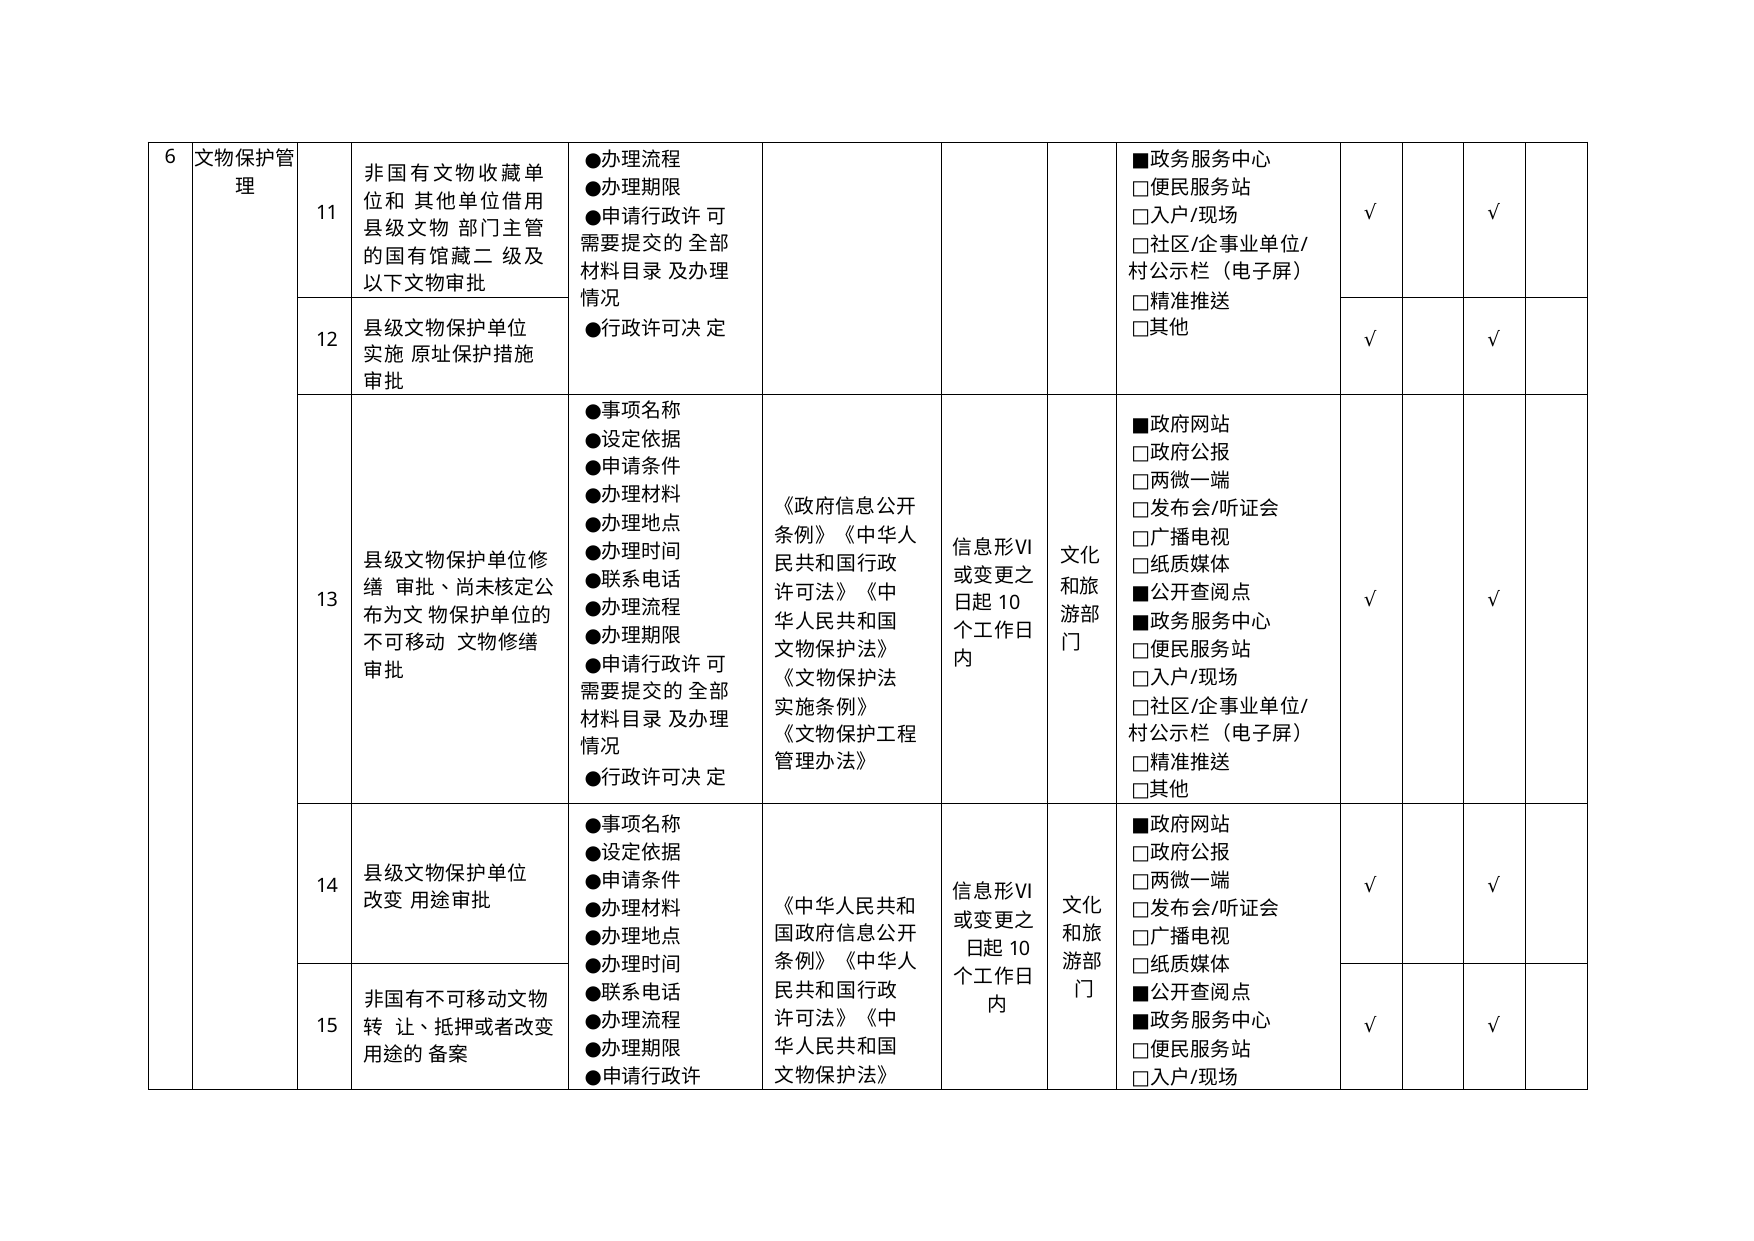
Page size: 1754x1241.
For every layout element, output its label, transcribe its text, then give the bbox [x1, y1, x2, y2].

table_cell √ [1341, 395, 1402, 803]
table_cell ●事项名称 ●设定依据 ●申请条件 ●办理材料 ●办理地点 ●办理时间 ●联系电话 ●办理流程 ●办理期限 ●申请行政许 可需要提交的 全部材料目录 及办理情况 ●行政许可决 定 [569, 395, 762, 803]
table_cell [1403, 395, 1463, 803]
table_cell 《中华人民共和国政府信息公开条例》《中华人民共和国行政许可法》《中华人民共和国文物保护法》 [763, 804, 941, 1089]
table_header √ [1341, 143, 1402, 297]
table_cell ●事项名称 ●设定依据 ●申请条件 ●办理材料 ●办理地点 ●办理时间 ●联系电话 ●办理流程 ●办理期限 ●申请行政许 [569, 804, 762, 1089]
table_cell 县级文物保护单位实施 原址保护措施审批 [352, 298, 568, 394]
table_cell 文化 和旅 游部 门 [1048, 804, 1116, 1089]
table_cell ■政府网站 □政府公报 □两微一端 □发布会/听证会 □广播电视 □纸质媒体 ■公开查阅点 ■政务服务中心 □便民服务站 □入户/现场 [1117, 804, 1340, 1089]
table_cell [1403, 964, 1463, 1089]
table_cell 13 [298, 395, 351, 803]
table_cell [1526, 964, 1587, 1089]
table_cell 《政府信息公开 条例》《中华人民共和国行政许可法》《中华人民共和国文物保护法》《文物保护法实施条例》《文物保护工程管理办法》 [763, 395, 941, 803]
table_cell ■政府网站 □政府公报 □两微一端 □发布会/听证会 □广播电视 □纸质媒体 ■公开查阅点 ■政务服务中心 □便民服务站 □入户/现场 □社区/企事业单位/ 村公示栏（电子屏） □精准推送 □其他 [1117, 395, 1340, 803]
table_cell 文化 和旅 游部 门 [1048, 395, 1116, 803]
table_cell √ [1464, 298, 1525, 394]
table_cell √ [1341, 964, 1402, 1089]
table_cell [1526, 804, 1587, 962]
table_header [763, 143, 941, 394]
table_cell [1526, 395, 1587, 803]
table_header [1048, 143, 1116, 394]
table_header ■政务服务中心 □便民服务站 □入户/现场 □社区/企事业单位/ 村公示栏（电子屏） □精准推送 □其他 [1117, 143, 1340, 394]
table_cell 12 [298, 298, 351, 394]
table_header 非国有文物收藏单位和 其他单位借用县级文物 部门主管的国有馆藏二 级及以下文物审批 [352, 143, 568, 297]
table_cell √ [1341, 298, 1402, 394]
table_cell √ [1464, 395, 1525, 803]
table_header 11 [298, 143, 351, 297]
table_cell √ [1464, 804, 1525, 962]
table_header [1403, 143, 1463, 297]
table_cell [1526, 298, 1587, 394]
table_header 6 [149, 143, 192, 1089]
table_cell [1403, 804, 1463, 962]
table_cell [1403, 298, 1463, 394]
table_cell 非国有不可移动文物转 让、抵押或者改变用途的 备案 [352, 964, 568, 1089]
table_cell 信息形Ⅵ 或变更之 日起 10 个工作日 内 [942, 804, 1047, 1089]
table_header ●办理流程 ●办理期限 ●申请行政许 可需要提交的 全部材料目录 及办理情况 ●行政许可决 定 [569, 143, 762, 394]
table_cell 14 [298, 804, 351, 962]
table_cell 县级文物保护单位修缮 审批、尚未核定公布为文 物保护单位的不可移动 文物修缮审批 [352, 395, 568, 803]
table_cell 信息形Ⅵ 或变更之 日起 10 个工作日 内 [942, 395, 1047, 803]
table_header √ [1464, 143, 1525, 297]
table_header 文物保护管理 [193, 143, 297, 1089]
table_header [1526, 143, 1587, 297]
table_cell 县级文物保护单位改变 用途审批 [352, 804, 568, 962]
table_header [942, 143, 1047, 394]
table_cell 15 [298, 964, 351, 1089]
table_cell √ [1341, 804, 1402, 962]
table_cell √ [1464, 964, 1525, 1089]
